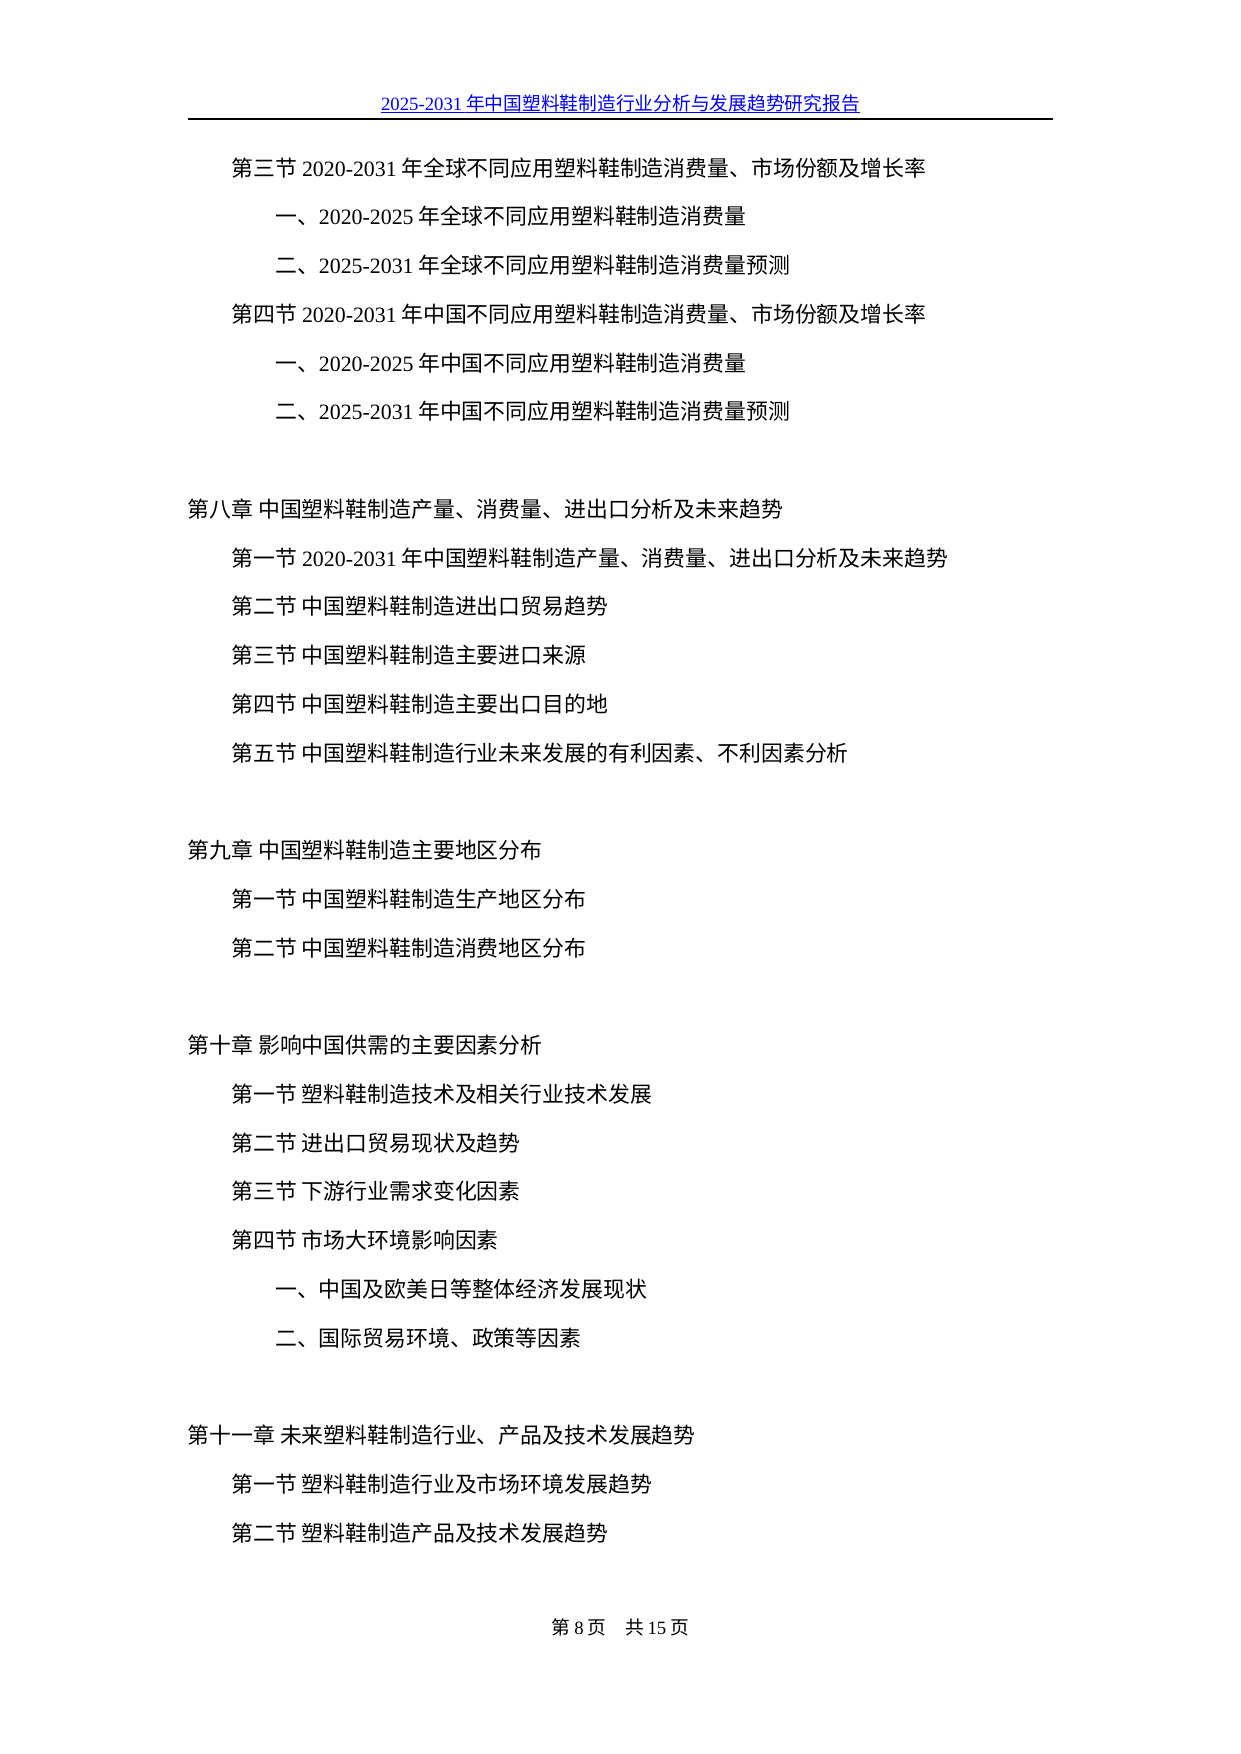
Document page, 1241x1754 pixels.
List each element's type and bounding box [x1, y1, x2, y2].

text [187, 150, 1053, 1548]
